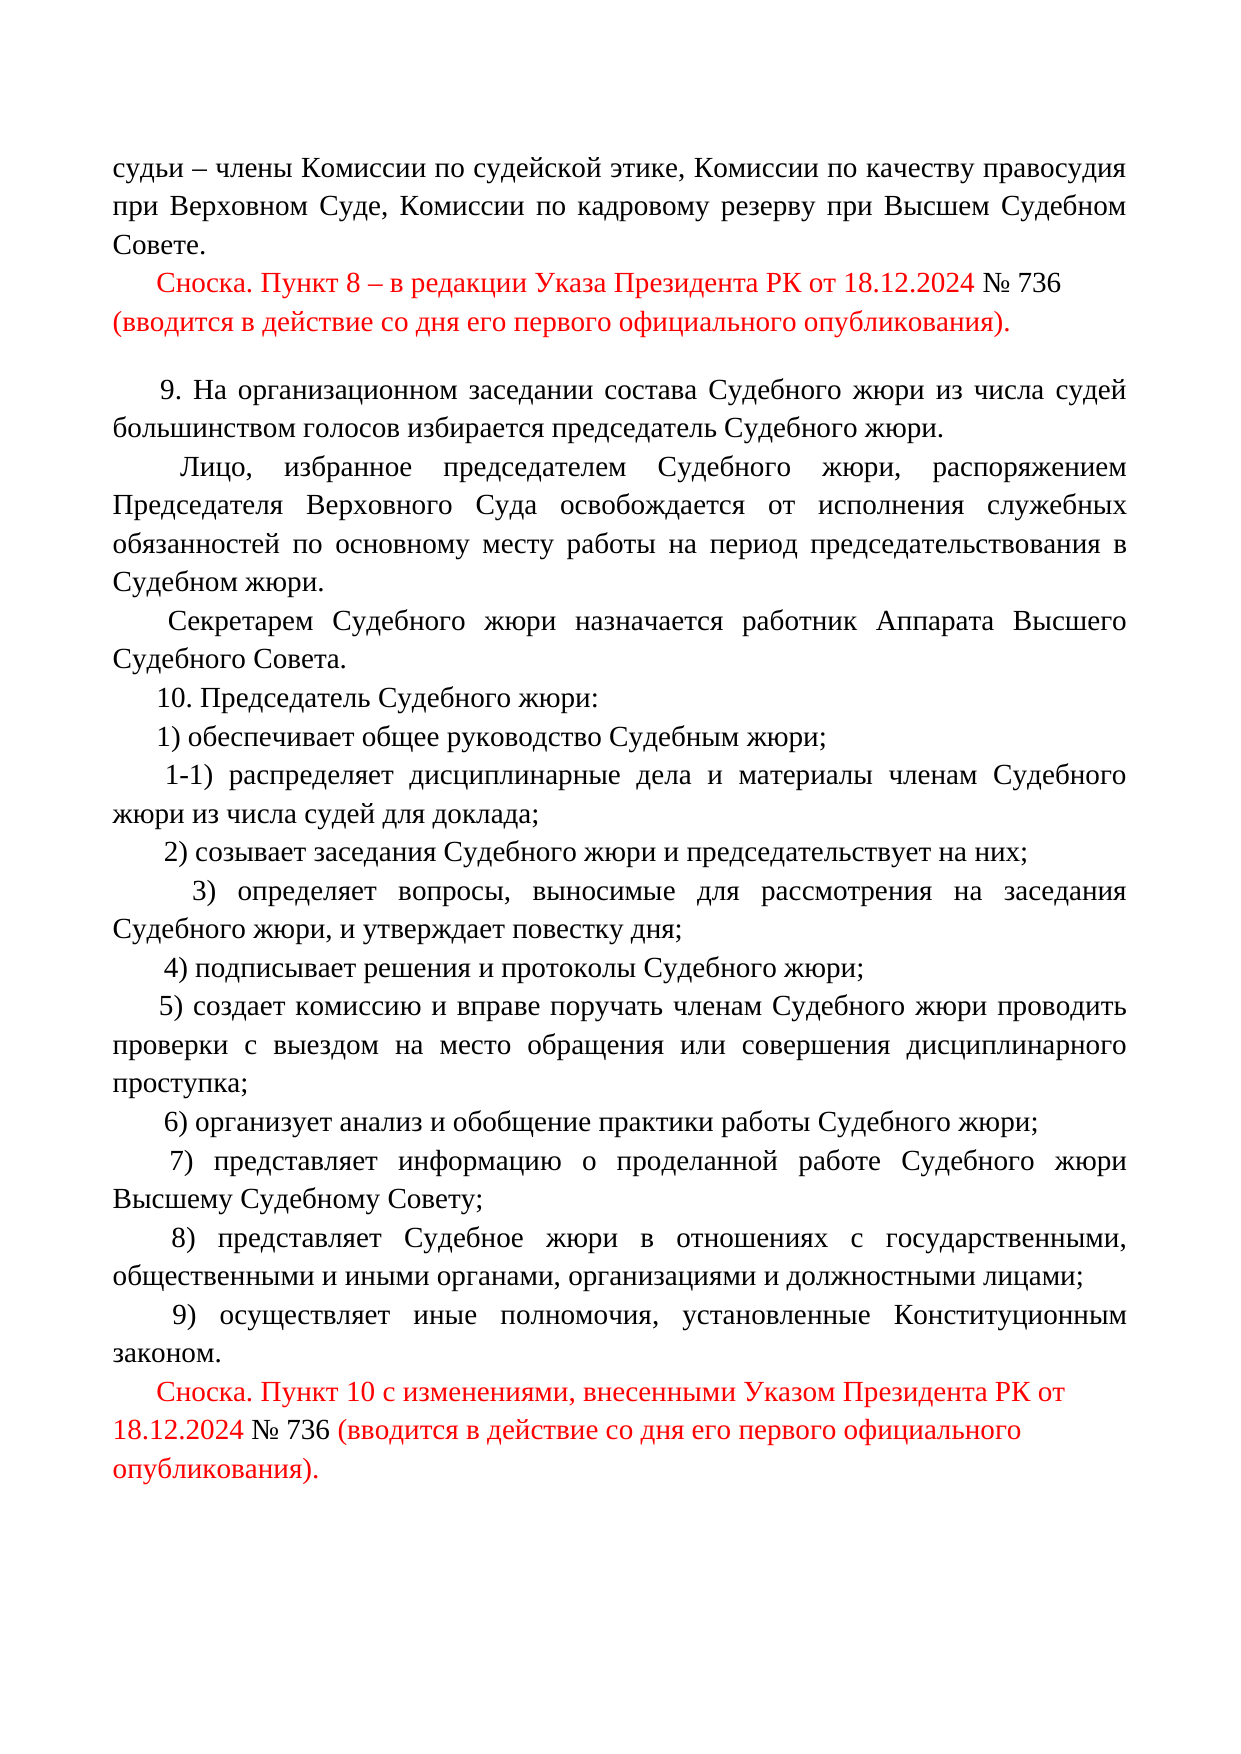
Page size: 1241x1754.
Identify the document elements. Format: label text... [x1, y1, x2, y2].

text Лицо, избранное председателем Судебного жюри, распоряжением Председателя Верховного Суда освобождается от исполнения служебных обязанностей по основному месту работы на период председательствования в Судебном жюри. [112, 449, 1128, 598]
text 4) подписывает решения и протоколы Судебного жюри; [112, 950, 1128, 983]
text 8) представляет Судебное жюри в отношениях с государственными, общественными и иными органами, организациями и должностными лицами; [112, 1220, 1128, 1292]
text Сноска. Пункт 10 с изменениями, внесенными Указом Президента РК от 18.12.2024 № 736 (вводится в действие со дня его первого официального опубликования). [112, 1374, 1128, 1515]
text 2) созывает заседания Судебного жюри и председательствует на них; [112, 834, 1128, 868]
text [112, 150, 1128, 261]
text 1-1) распределяет дисциплинарные дела и материалы членам Судебного жюри из числа судей для доклада; [112, 757, 1128, 829]
text 6) организует анализ и обобщение практики работы Судебного жюри; [112, 1104, 1128, 1138]
text 9) осуществляет иные полномочия, установленные Конституционным законом. [112, 1297, 1128, 1369]
text 10. Председатель Судебного жюри: [112, 680, 1128, 714]
text 9. На организационном заседании состава Судебного жюри из числа судей большинством голосов избирается председатель Судебного жюри. [112, 372, 1128, 444]
text Сноска. Пункт 8 – в редакции Указа Президента РК от 18.12.2024 № 736 (вводится в действие со дня его первого официального опубликования). [112, 266, 1128, 368]
text 7) представляет информацию о проделанной работе Судебного жюри Высшему Судебному Совету; [112, 1143, 1128, 1215]
text 5) создает комиссию и вправе поручать членам Судебного жюри проводить проверки с выездом на место обращения или совершения дисциплинарного проступка; [112, 988, 1128, 1099]
text Секретарем Судебного жюри назначается работник Аппарата Высшего Судебного Совета. [112, 603, 1128, 675]
text 1) обеспечивает общее руководство Судебным жюри; [112, 719, 1128, 752]
text 3) определяет вопросы, выносимые для рассмотрения на заседания Судебного жюри, и утверждает повестку дня; [112, 873, 1128, 945]
